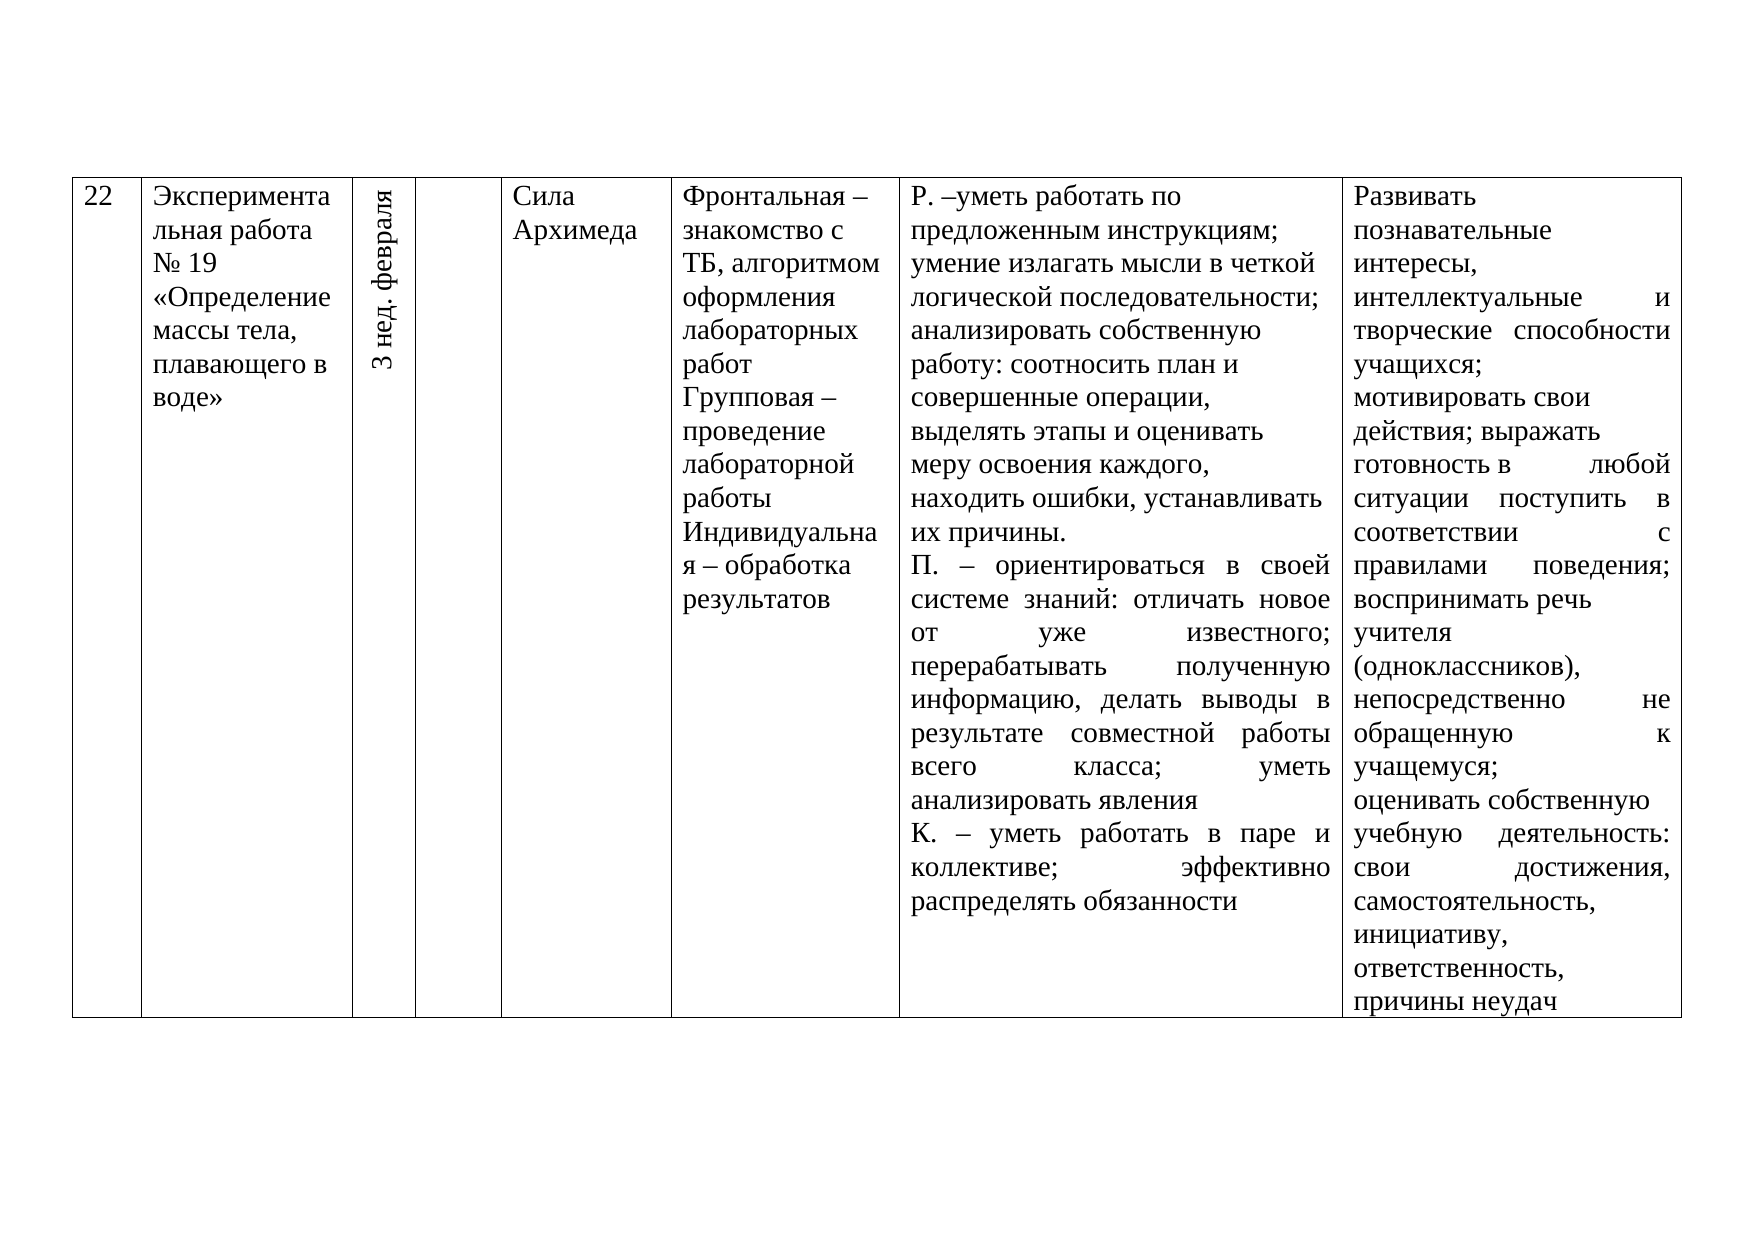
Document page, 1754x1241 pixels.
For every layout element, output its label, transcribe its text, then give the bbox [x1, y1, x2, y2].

table_cell Экспериментальная работа № 19 «Определение массы тела, плавающего в воде» [142, 178, 352, 1017]
table_cell Развивать познавательные интересы, интеллектуальные и творческие способности учащихся; мотивировать свои действия; выражать готовность в любой ситуации поступить в соответствии с правилами поведения; воспринимать речь учителя (одноклассников), непосредственно не обращенную к учащемуся; оценивать собственную учебную деятельность: свои достижения, самостоятельность, инициативу, ответственность, причины неудач [1343, 178, 1681, 1017]
table_cell [416, 178, 501, 1017]
table_cell Сила Архимеда [502, 178, 671, 1017]
table_cell 3 нед. февраля [353, 178, 415, 1017]
table_cell Р. –уметь работать по предложенным инструкциям; умение излагать мысли в четкой логической последовательности; анализировать собственную работу: соотносить план и совершенные операции, выделять этапы и оценивать меру освоения каждого, находить ошибки, устанавливать их причины. П. – ориентироваться в своей системе знаний: отличать новое от уже известного; перерабатывать полученную информацию, делать выводы в результате совместной работы всего класса; уметь анализировать явления К. – уметь работать в паре и коллективе; эффективно распределять обязанности [900, 178, 1342, 1017]
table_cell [672, 178, 899, 1017]
table_cell 22 [73, 178, 141, 1017]
